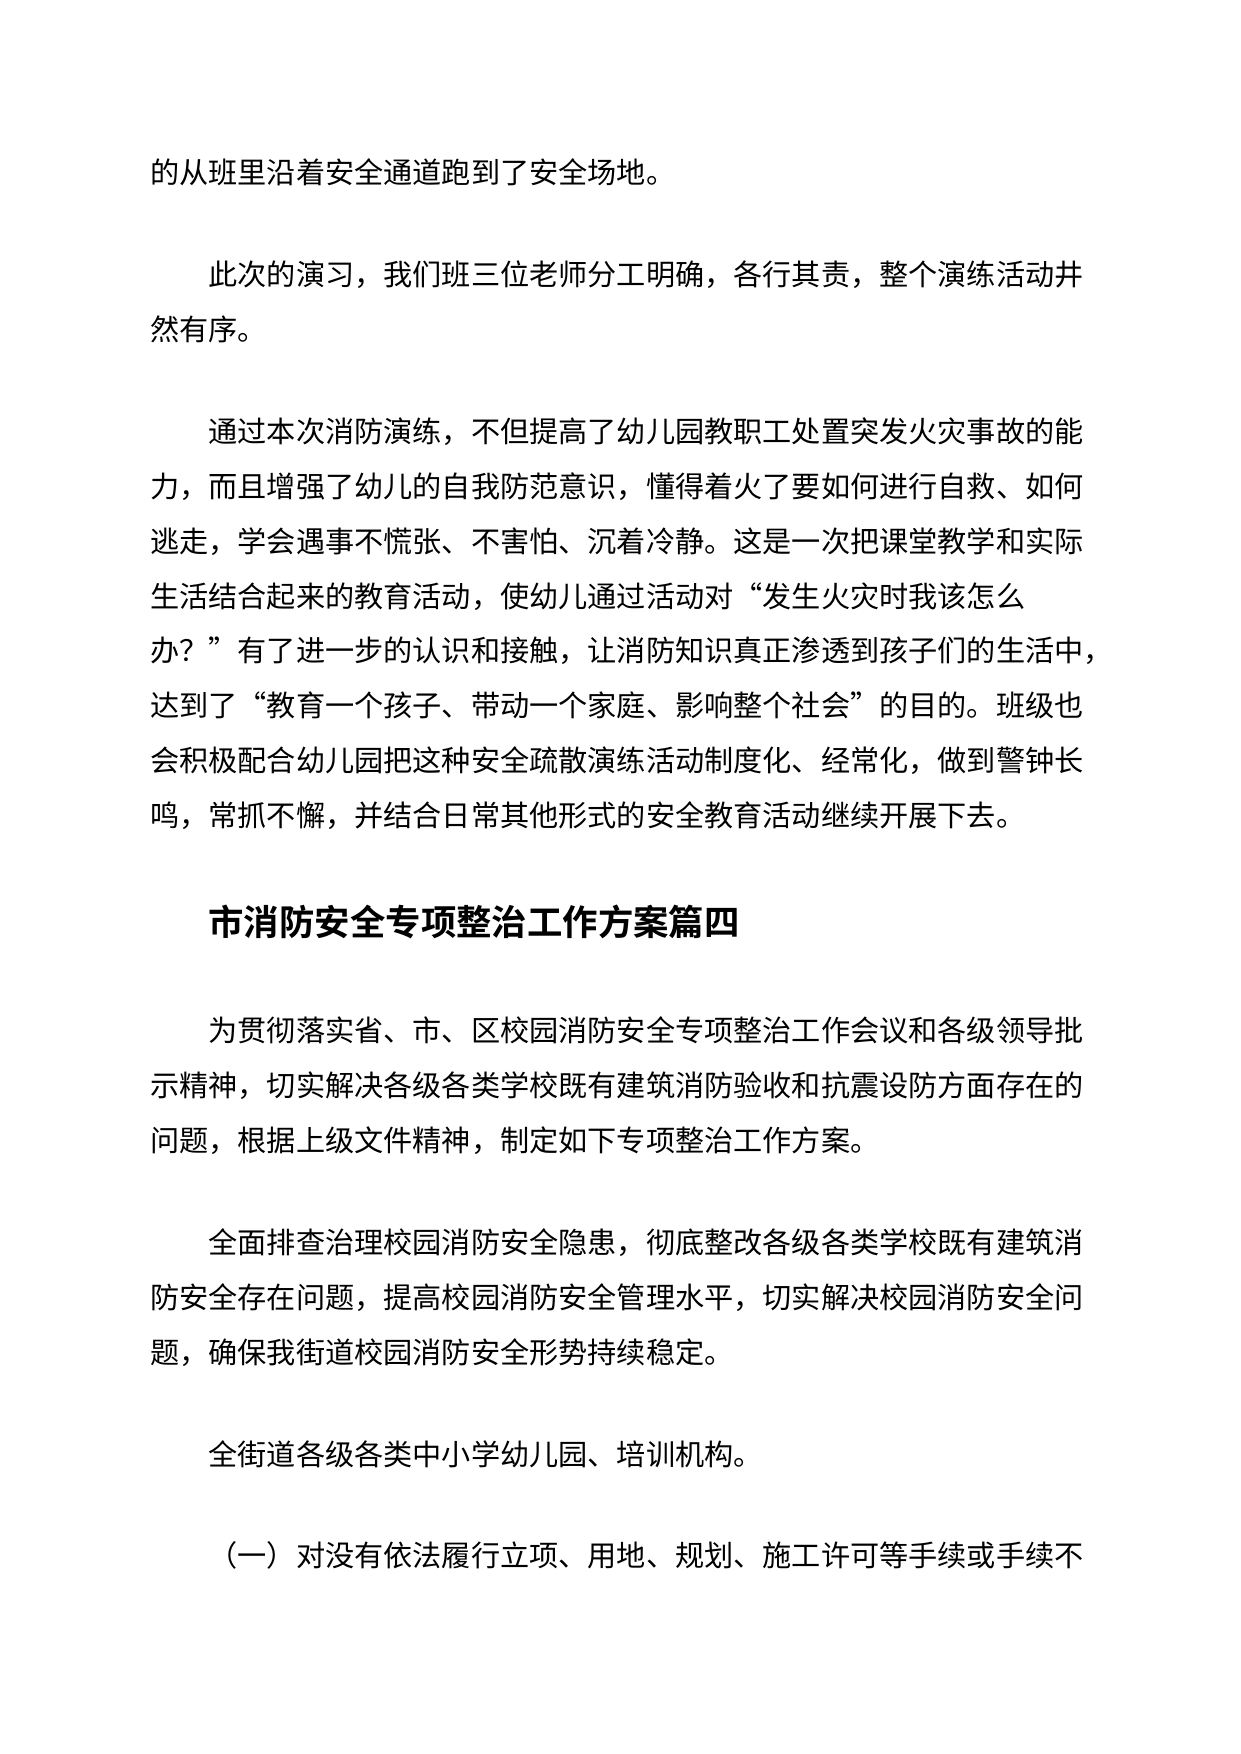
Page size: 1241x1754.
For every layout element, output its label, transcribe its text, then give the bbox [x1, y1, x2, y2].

text 为贯彻落实省、市、区校园消防安全专项整治工作会议和各级领导批示精神，切实解决各级各类学校既有建筑消防验收和抗震设防方面存在的问题，根据上级文件精神，制定如下专项整治工作方案。 [150, 1008, 1090, 1160]
text 全街道各级各类中小学幼儿园、培训机构。 [150, 1431, 1090, 1473]
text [150, 1533, 1090, 1575]
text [150, 150, 1090, 192]
text 通过本次消防演练，不但提高了幼儿园教职工处置突发火灾事故的能力，而且增强了幼儿的自我防范意识，懂得着火了要如何进行自救、如何逃走，学会遇事不慌张、不害怕、沉着冷静。这是一次把课堂教学和实际生活结合起来的教育活动，使幼儿通过活动对“发生火灾时我该怎么办？”有了进一步的认识和接触，让消防知识真正渗透到孩子们的生活中，达到了“教育一个孩子、带动一个家庭、影响整个社会”的目的。班级也会积极配合幼儿园把这种安全疏散演练活动制度化、经常化，做到警钟长鸣，常抓不懈，并结合日常其他形式的安全教育活动继续开展下去。 [150, 408, 1090, 835]
text 全面排查治理校园消防安全隐患，彻底整改各级各类学校既有建筑消防安全存在问题，提高校园消防安全管理水平，切实解决校园消防安全问题，确保我街道校园消防安全形势持续稳定。 [150, 1219, 1090, 1372]
text 市消防安全专项整治工作方案篇四 [150, 894, 1090, 946]
text 此次的演习，我们班三位老师分工明确，各行其责，整个演练活动井然有序。 [150, 252, 1090, 349]
